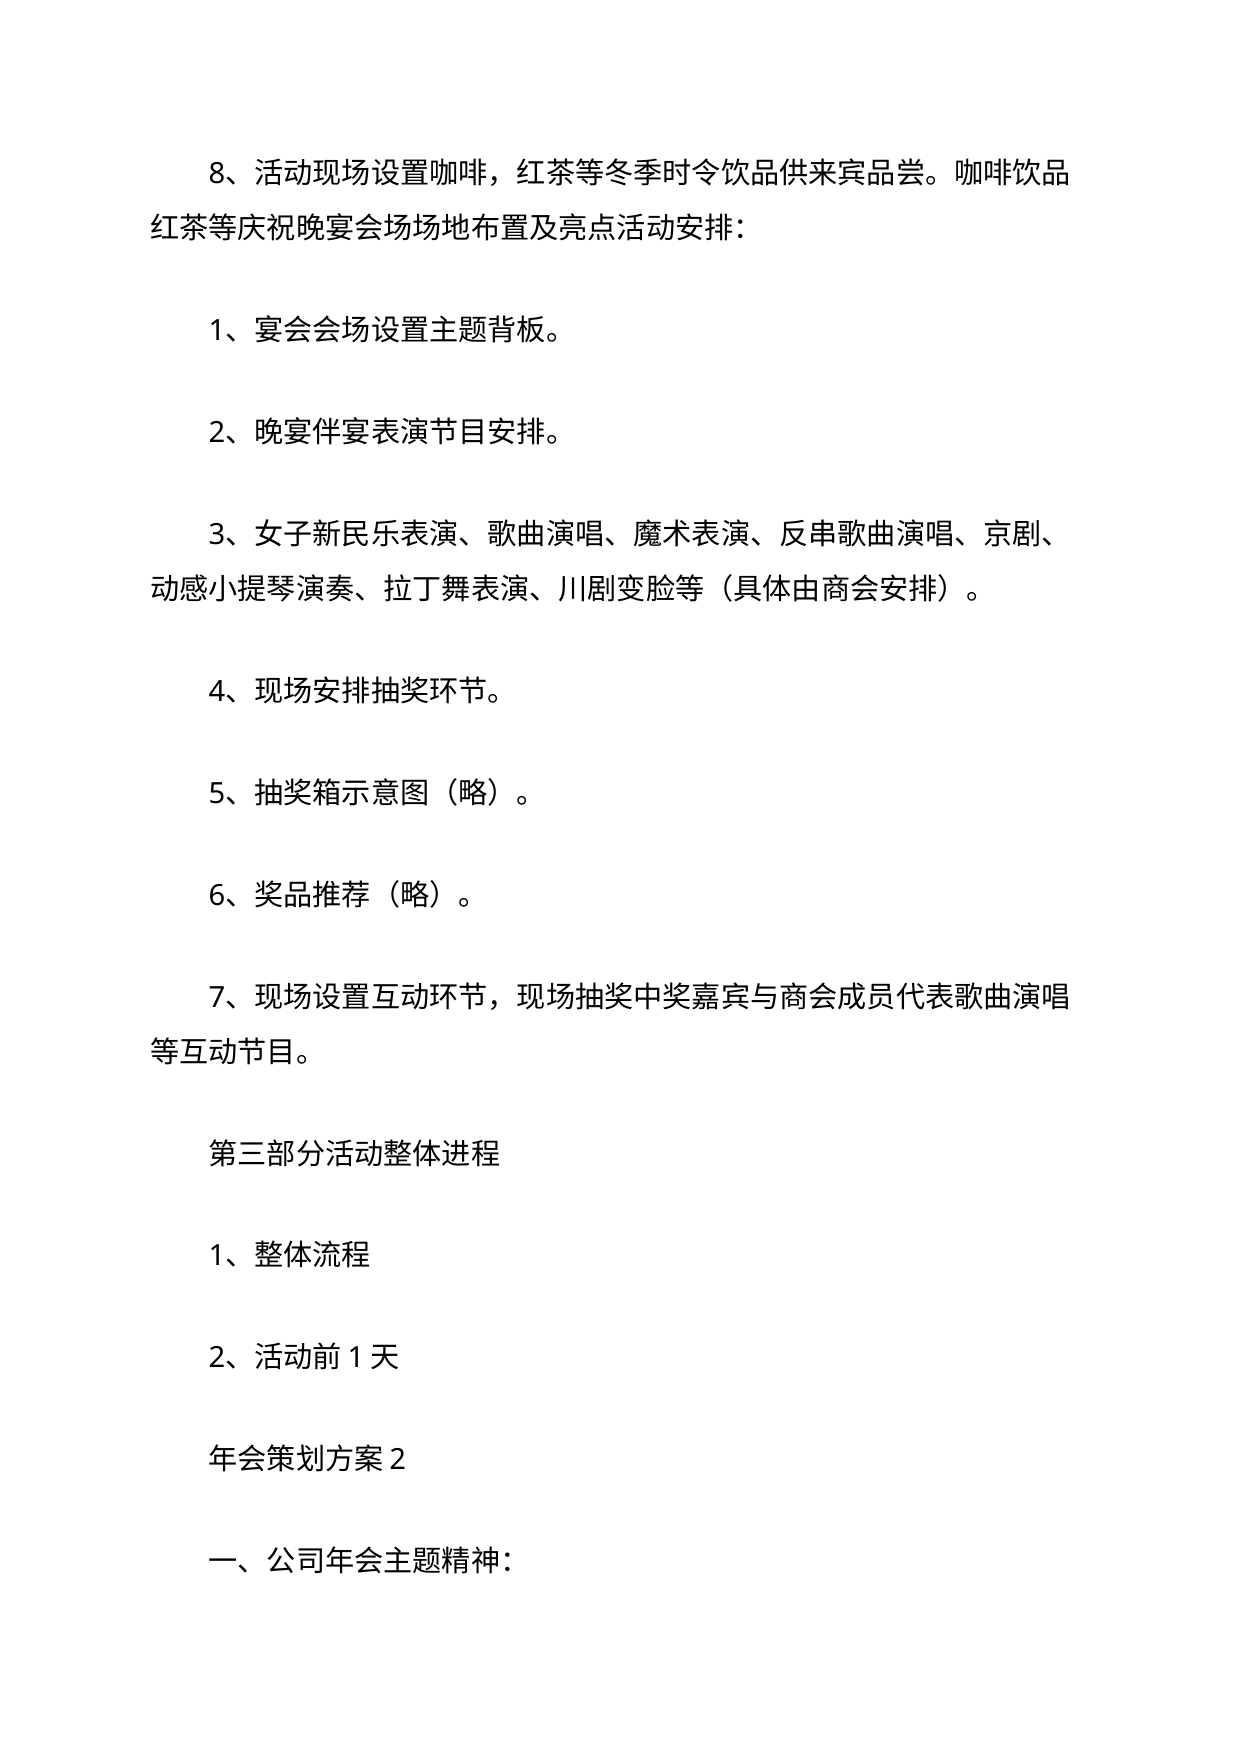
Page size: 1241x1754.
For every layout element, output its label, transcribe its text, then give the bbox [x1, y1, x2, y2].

text 3、女子新民乐表演、歌曲演唱、魔术表演、反串歌曲演唱、京剧、动感小提琴演奏、拉丁舞表演、川剧变脸等（具体由商会安排）。 [150, 511, 1090, 608]
text 8、活动现场设置咖啡，红茶等冬季时令饮品供来宾品尝。咖啡饮品红茶等庆祝晚宴会场场地布置及亮点活动安排： [150, 150, 1090, 247]
text 2、活动前1天 [150, 1334, 1090, 1376]
text 第三部分活动整体进程 [150, 1130, 1090, 1172]
text 4、现场安排抽奖环节。 [150, 667, 1090, 710]
text 1、宴会会场设置主题背板。 [150, 307, 1090, 349]
text 6、奖品推荐（略）。 [150, 871, 1090, 914]
text 2、晚宴伴宴表演节目安排。 [150, 409, 1090, 451]
text 一、公司年会主题精神： [150, 1538, 1090, 1580]
text 7、现场设置互动环节，现场抽奖中奖嘉宾与商会成员代表歌曲演唱等互动节目。 [150, 973, 1090, 1071]
text 1、整体流程 [150, 1232, 1090, 1274]
text 年会策划方案2 [150, 1436, 1090, 1478]
text 5、抽奖箱示意图（略）。 [150, 769, 1090, 812]
